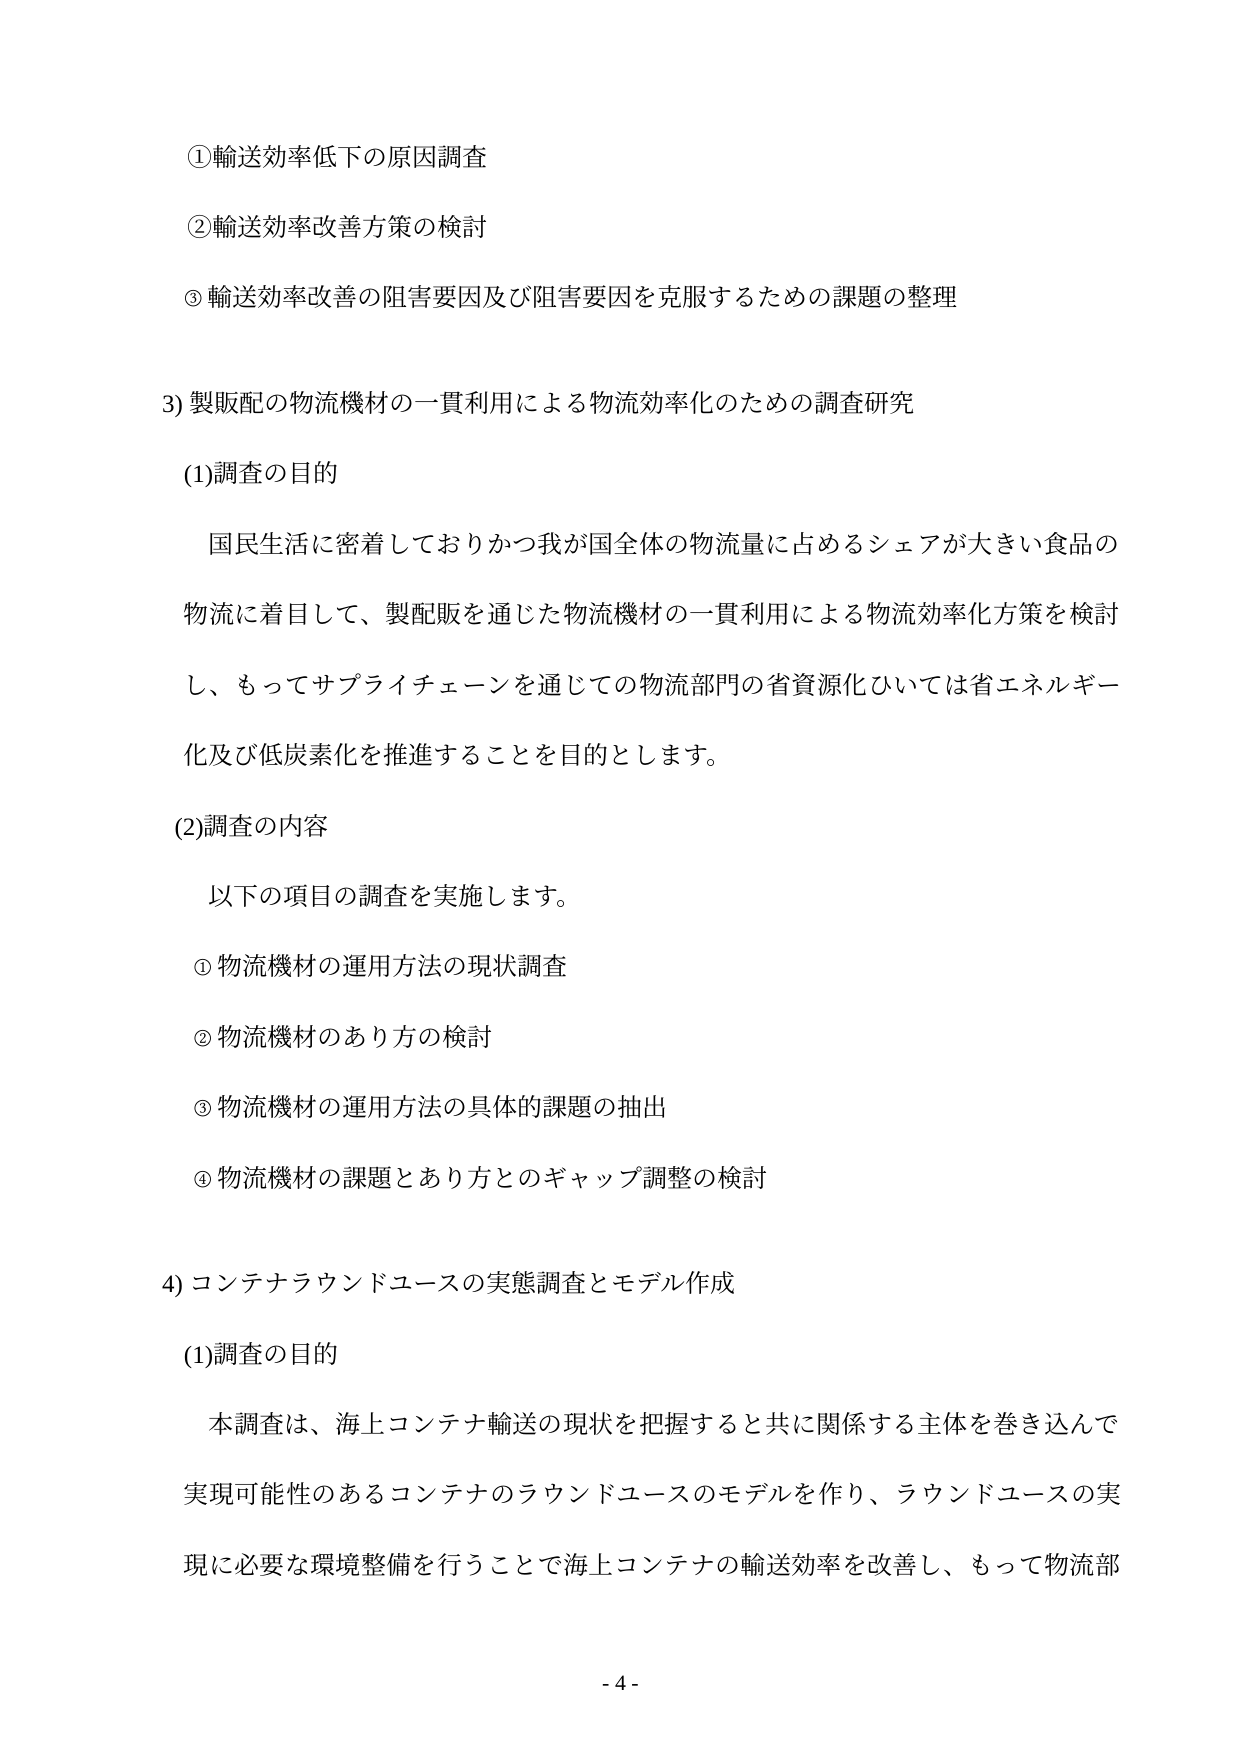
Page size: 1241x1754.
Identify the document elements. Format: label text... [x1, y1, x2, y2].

text ①物流機材の運用方法の現状調査 [118, 930, 1122, 1000]
text 国民生活に密着しておりかつ我が国全体の物流量に占めるシェアが大きい食品の物流に着目して、製配販を通じた物流機材の一貫利用による物流効率化方策を検討し、もってサプライチェーンを通じての物流部門の省資源化ひいては省エネルギー化及び低炭素化を推進することを目的とします。 [184, 507, 1122, 789]
text 4) コンテナラウンドユースの実態調査とモデル作成 [162, 1247, 1122, 1317]
text ②物流機材のあり方の検討 [118, 1000, 1122, 1071]
text (2)調査の内容 [118, 789, 1122, 859]
text ①輸送効率低下の原因調査 [162, 120, 1122, 190]
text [184, 1387, 1122, 1599]
text (1)調査の目的 [184, 1317, 1122, 1387]
text ④物流機材の課題とあり方とのギャップ調整の検討 [118, 1141, 1122, 1211]
text 3) 製販配の物流機材の一貫利用による物流効率化のための調査研究 [162, 366, 1122, 437]
text ③輸送効率改善の阻害要因及び阻害要因を克服するための課題の整理 [184, 261, 1122, 331]
text ②輸送効率改善方策の検討 [162, 190, 1122, 261]
text ③物流機材の運用方法の具体的課題の抽出 [118, 1071, 1122, 1141]
text 以下の項目の調査を実施します。 [184, 859, 1122, 930]
text (1)調査の目的 [184, 437, 1122, 507]
